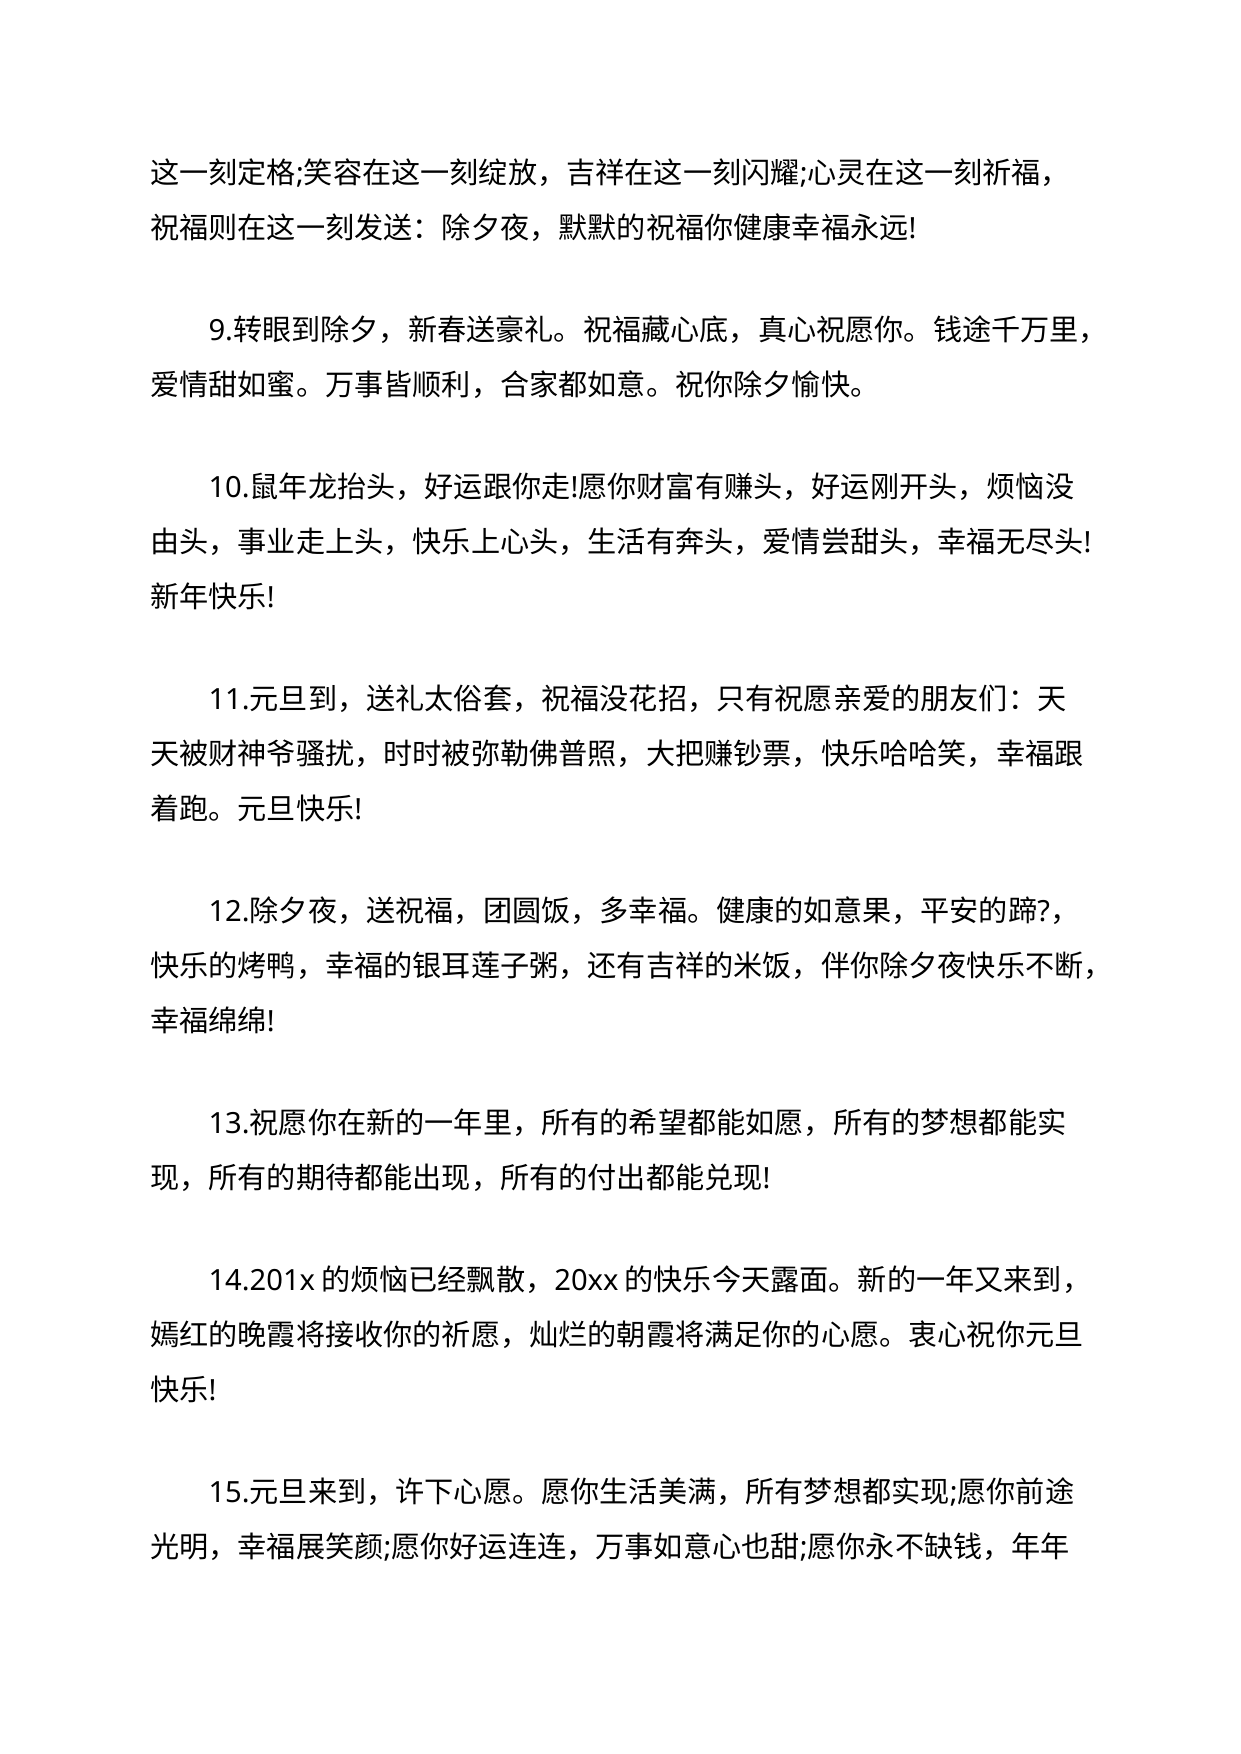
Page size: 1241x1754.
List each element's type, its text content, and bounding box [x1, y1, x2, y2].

text 14.201x的烦恼已经飘散，20xx的快乐今天露面。新的一年又来到，嫣红的晚霞将接收你的祈愿，灿烂的朝霞将满足你的心愿。衷心祝你元旦快乐! [150, 1256, 1090, 1409]
text 13.祝愿你在新的一年里，所有的希望都能如愿，所有的梦想都能实现，所有的期待都能出现，所有的付出都能兑现! [150, 1099, 1090, 1197]
text 10.鼠年龙抬头，好运跟你走!愿你财富有赚头，好运刚开头，烦恼没由头，事业走上头，快乐上心头，生活有奔头，爱情尝甜头，幸福无尽头!新年快乐! [150, 464, 1090, 616]
text 9.转眼到除夕，新春送豪礼。祝福藏心底，真心祝愿你。钱途千万里，爱情甜如蜜。万事皆顺利，合家都如意。祝你除夕愉快。 [150, 307, 1090, 404]
text 11.元旦到，送礼太俗套，祝福没花招，只有祝愿亲爱的朋友们：天天被财神爷骚扰，时时被弥勒佛普照，大把赚钞票，快乐哈哈笑，幸福跟着跑。元旦快乐! [150, 676, 1090, 828]
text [150, 1468, 1090, 1566]
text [150, 150, 1090, 247]
text 12.除夕夜，送祝福，团圆饭，多幸福。健康的如意果，平安的蹄?，快乐的烤鸭，幸福的银耳莲子粥，还有吉祥的米饭，伴你除夕夜快乐不断，幸福绵绵! [150, 888, 1090, 1040]
